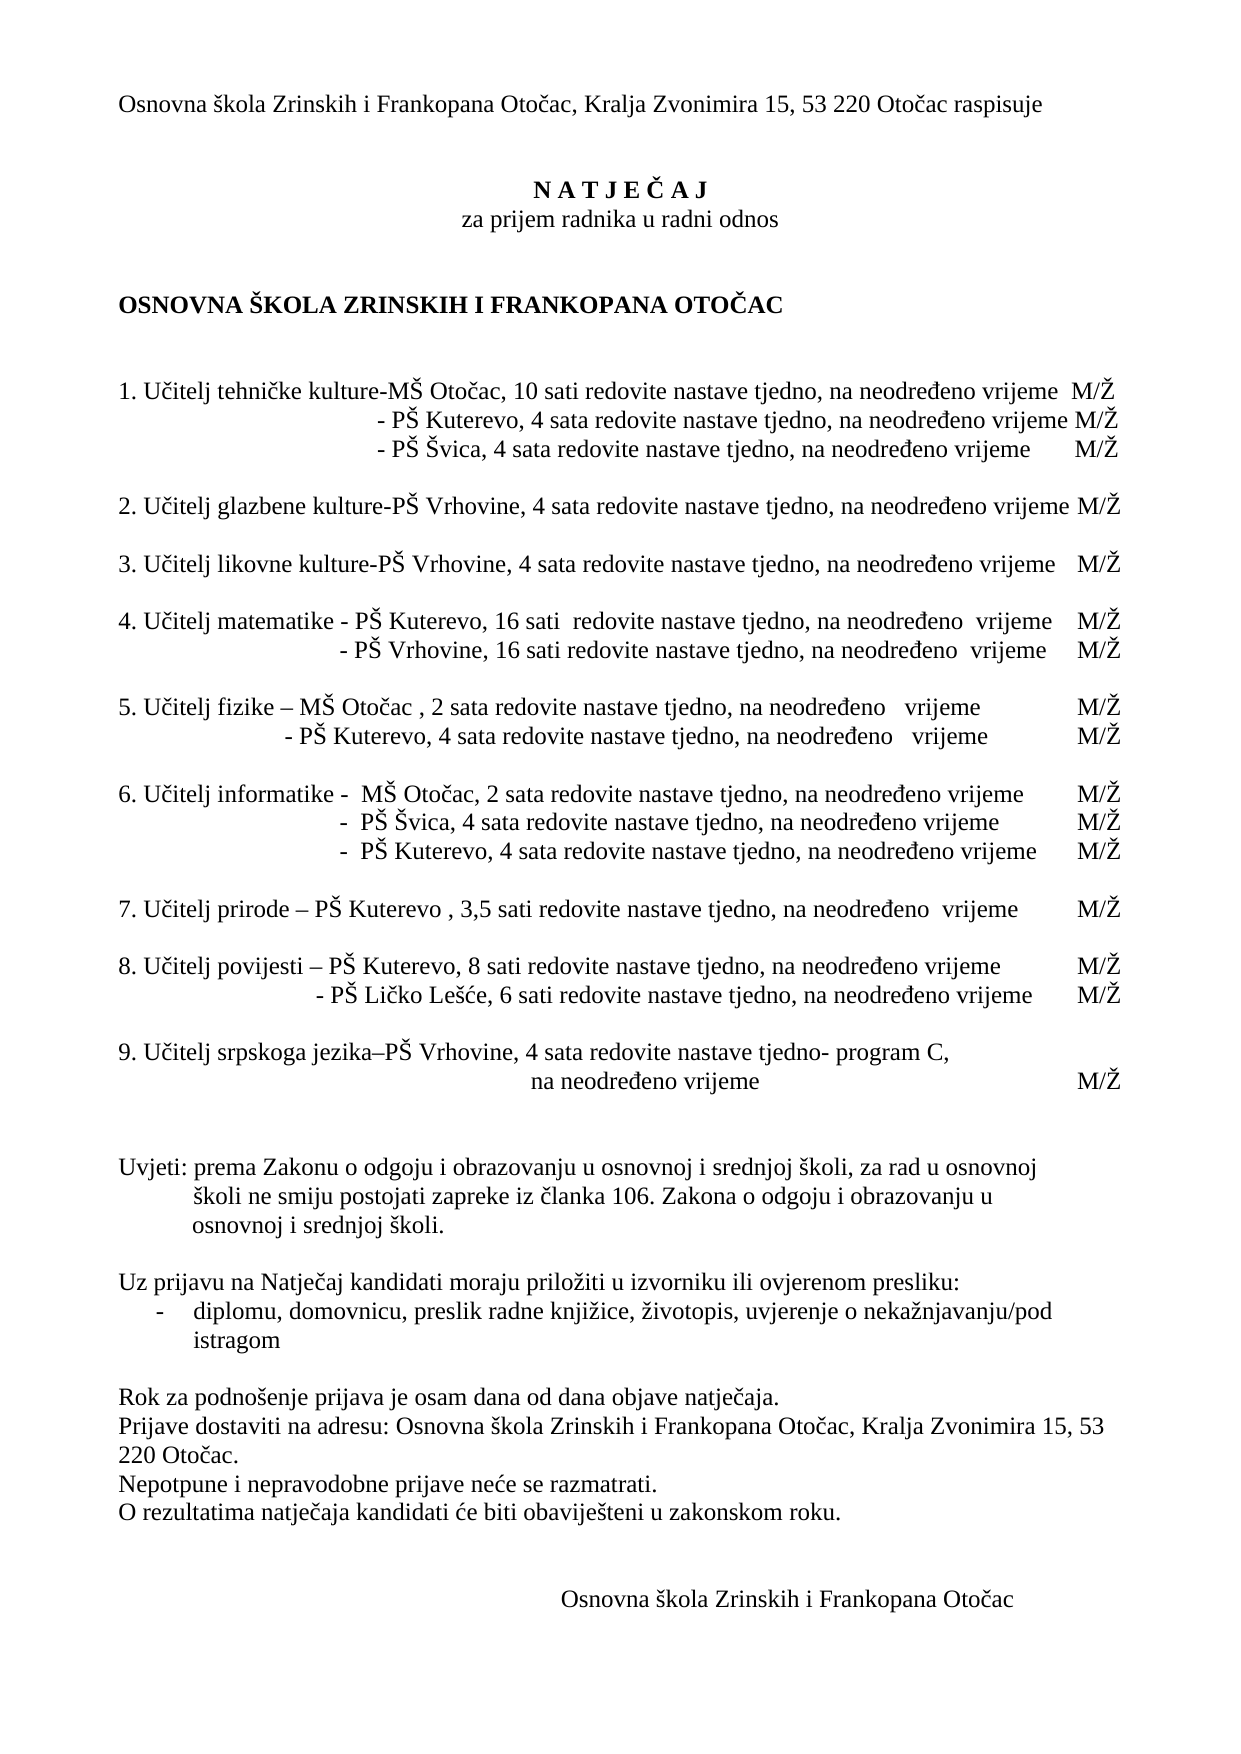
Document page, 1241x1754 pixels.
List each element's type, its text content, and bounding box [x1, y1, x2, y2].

text O rezultatima natječaja kandidati će biti obaviješteni u zakonskom roku. [118, 1497, 1122, 1526]
text N A T J E Č A J [118, 175, 1122, 204]
text - PŠ Vrhovine, 16 sati redovite nastave tjedno, na neodređeno vrijeme M/Ž [118, 635, 1122, 664]
text za prijem radnika u radni odnos [118, 204, 1122, 232]
text Osnovna škola Zrinskih i Frankopana Otočac, Kralja Zvonimira 15, 53 220 Otočac raspisuje [118, 89, 1122, 117]
text - PŠ Švica, 4 sata redovite nastave tjedno, na neodređeno vrijeme M/Ž [118, 807, 1122, 836]
text Uz prijavu na Natječaj kandidati moraju priložiti u izvorniku ili ovjerenom presliku: [118, 1267, 1122, 1296]
text Rok za podnošenje prijava je osam dana od dana objave natječaja. [118, 1382, 1122, 1411]
text Prijave dostaviti na adresu: Osnovna škola Zrinskih i Frankopana Otočac, Kralja Zvonimira 15, 53 220 Otočac. [118, 1411, 1122, 1469]
text - PŠ Kuterevo, 4 sata redovite nastave tjedno, na neodređeno vrijeme M/Ž [118, 405, 1122, 434]
text Nepotpune i nepravodobne prijave neće se razmatrati. [118, 1469, 1122, 1497]
text OSNOVNA ŠKOLA ZRINSKIH I FRANKOPANA OTOČAC [118, 290, 1122, 319]
text 4. Učitelj matematike - PŠ Kuterevo, 16 sati redovite nastave tjedno, na neodređeno vrijeme M/Ž [118, 606, 1122, 635]
list diplomu, domovnicu, preslik radne knjižice, životopis, uvjerenje o nekažnjavanju/pod istragom [156, 1296, 1122, 1354]
text Uvjeti: prema Zakonu o odgoju i obrazovanju u osnovnoj i srednjoj školi, za rad u osnovnoj [118, 1152, 1122, 1181]
text 6. Učitelj informatike - MŠ Otočac, 2 sata redovite nastave tjedno, na neodređeno vrijeme M/Ž [118, 779, 1122, 807]
text 1. Učitelj tehničke kulture-MŠ Otočac, 10 sati redovite nastave tjedno, na neodređeno vrijeme M/Ž [118, 376, 1122, 405]
text - PŠ Švica, 4 sata redovite nastave tjedno, na neodređeno vrijeme M/Ž [118, 434, 1122, 462]
text 9. Učitelj srpskoga jezika–PŠ Vrhovine, 4 sata redovite nastave tjedno- program C, [118, 1037, 1122, 1066]
text 7. Učitelj prirode – PŠ Kuterevo , 3,5 sati redovite nastave tjedno, na neodređeno vrijeme M/Ž [118, 894, 1122, 922]
text 5. Učitelj fizike – MŠ Otočac , 2 sata redovite nastave tjedno, na neodređeno vrijeme M/Ž - PŠ Kuterevo, 4 sata redovite nastave tjedno, na neodređeno vrijeme M/Ž [118, 692, 1122, 750]
text Osnovna škola Zrinskih i Frankopana Otočac [561, 1584, 1122, 1612]
text 2. Učitelj glazbene kulture-PŠ Vrhovine, 4 sata redovite nastave tjedno, na neodređeno vrijeme M/Ž [118, 491, 1122, 520]
text školi ne smiju postojati zapreke iz članka 106. Zakona o odgoju i obrazovanju u [118, 1181, 1122, 1210]
text 3. Učitelj likovne kulture-PŠ Vrhovine, 4 sata redovite nastave tjedno, na neodređeno vrijeme M/Ž [118, 549, 1122, 577]
text na neodređeno vrijeme M/Ž [118, 1066, 1122, 1095]
text - PŠ Ličko Lešće, 6 sati redovite nastave tjedno, na neodređeno vrijeme M/Ž [118, 980, 1122, 1009]
text osnovnoj i srednjoj školi. [118, 1210, 1122, 1239]
text 8. Učitelj povijesti – PŠ Kuterevo, 8 sati redovite nastave tjedno, na neodređeno vrijeme M/Ž [118, 951, 1122, 980]
text - PŠ Kuterevo, 4 sata redovite nastave tjedno, na neodređeno vrijeme M/Ž [118, 836, 1122, 865]
